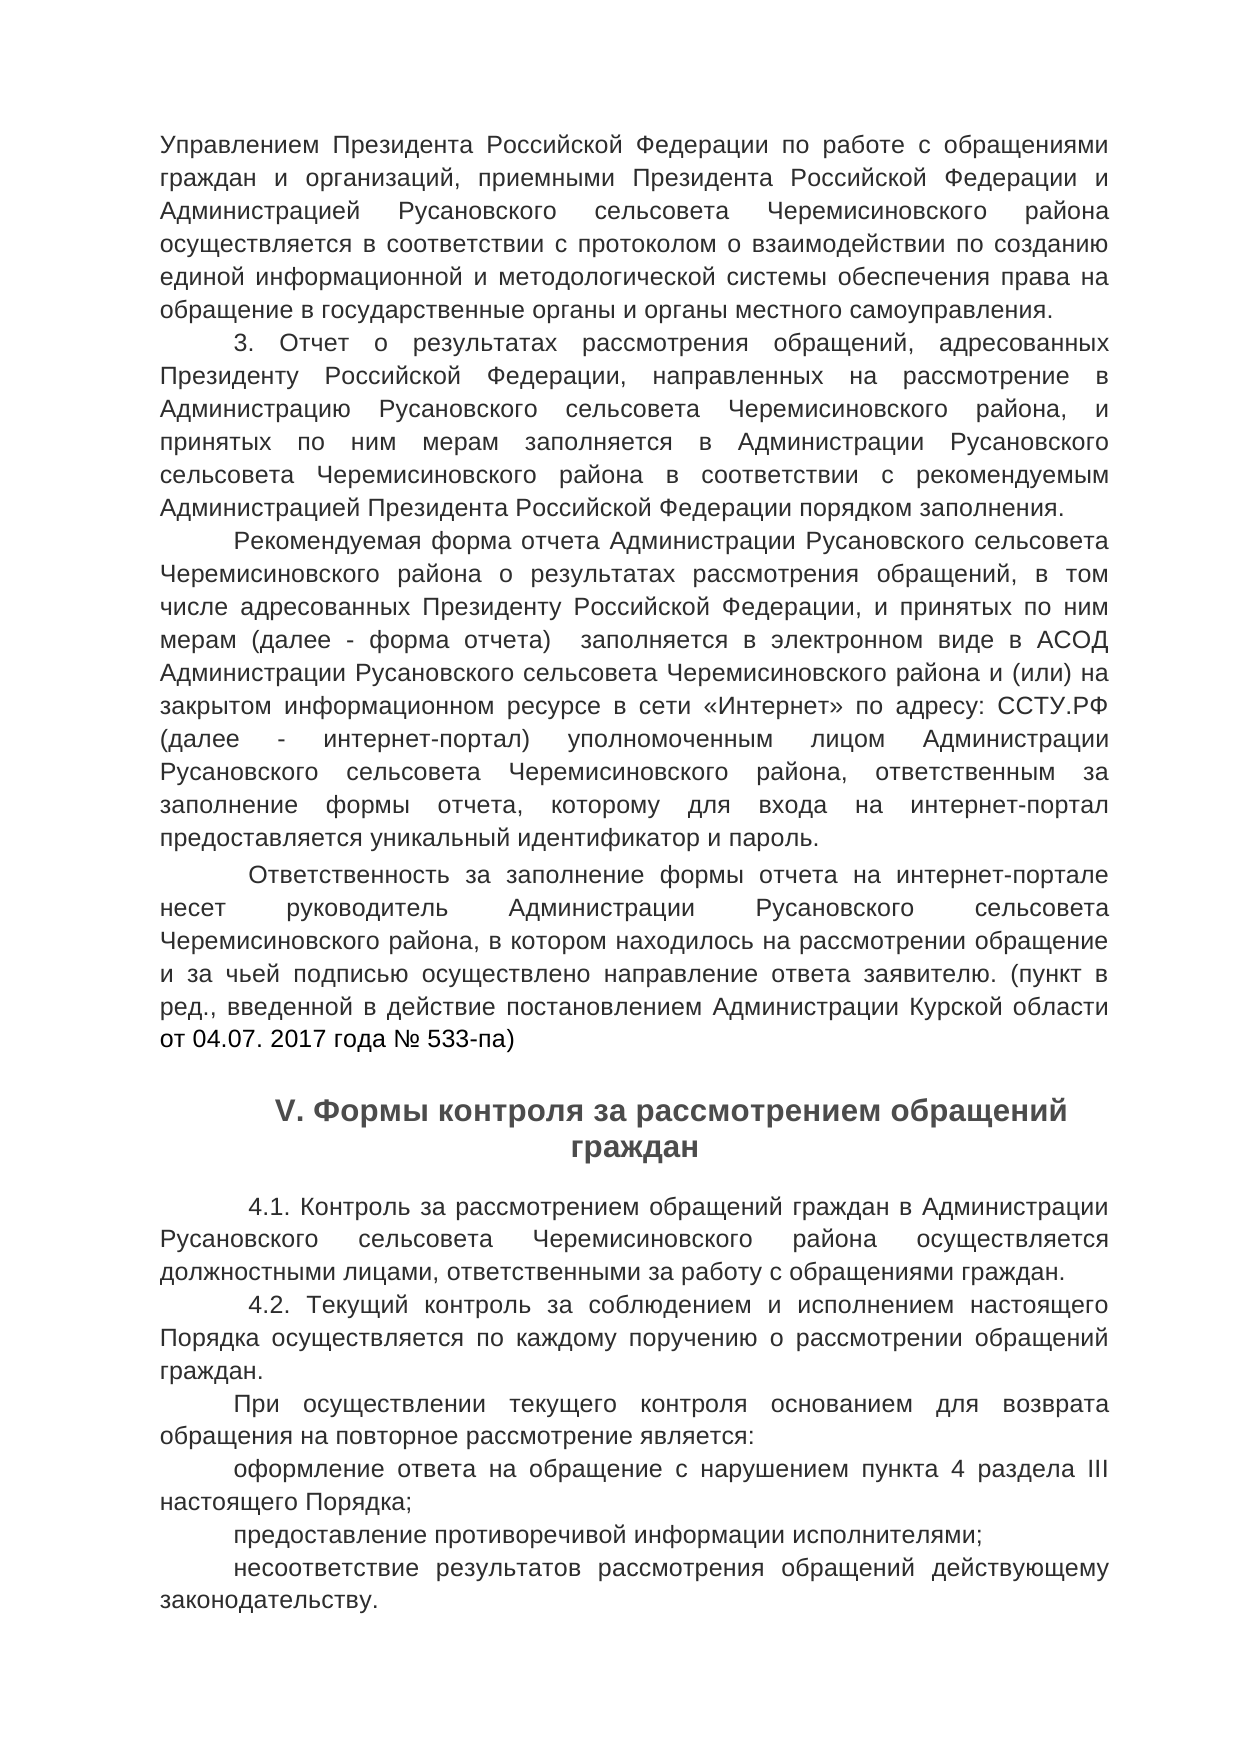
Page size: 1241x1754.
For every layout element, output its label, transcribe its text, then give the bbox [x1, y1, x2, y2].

text несоответствие результатов рассмотрения обращений действующему законодательству. [159, 1548, 1110, 1614]
text 4.1. Контроль за рассмотрением обращений граждан в Администрации Русановского сельсовета Черемисиновского района осуществляется должностными лицами, ответственными за работу с обращениями граждан. [159, 1188, 1110, 1286]
text 3. Отчет о результатах рассмотрения обращений, адресованных Президенту Российской Федерации, направленных на рассмотрение в Администрацию Русановского сельсовета Черемисиновского района, и принятых по ним мерам заполняется в Администрации Русановского сельсовета Черемисиновского района в соответствии с рекомендуемым Администрацией Президента Российской Федерации порядком заполнения. [159, 328, 1110, 522]
text V. Формы контроля за рассмотрением обращений граждан [159, 1092, 1110, 1164]
text оформление ответа на обращение с нарушением пункта 4 раздела III настоящего Порядка; [159, 1450, 1110, 1516]
text Рекомендуемая форма отчета Администрации Русановского сельсовета Черемисиновского района о результатах рассмотрения обращений, в том числе адресованных Президенту Российской Федерации, и принятых по ним мерам (далее - форма отчета) заполняется в электронном виде в АСОД Администрации Русановского сельсовета Черемисиновского района и (или) на закрытом информационном ресурсе в сети «Интернет» по адресу: ССТУ.РФ (далее - интернет-портал) уполномоченным лицом Администрации Русановского сельсовета Черемисиновского района, ответственным за заполнение формы отчета, которому для входа на интернет-портал предоставляется уникальный идентификатор и пароль. [159, 526, 1110, 852]
text При осуществлении текущего контроля основанием для возврата обращения на повторное рассмотрение является: [159, 1384, 1110, 1450]
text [159, 130, 1110, 324]
text Ответственность за заполнение формы отчета на интернет-портале несет руководитель Администрации Русановского сельсовета Черемисиновского района, в котором находилось на рассмотрении обращение и за чьей подписью осуществлено направление ответа заявителю. (пункт в ред., введенной в действие постановлением Администрации Курской области от 04.07. 2017 года № 533-па) [159, 856, 1110, 1053]
text предоставление противоречивой информации исполнителями; [159, 1516, 1110, 1548]
text 4.2. Текущий контроль за соблюдением и исполнением настоящего Порядка осуществляется по каждому поручению о рассмотрении обращений граждан. [159, 1286, 1110, 1384]
